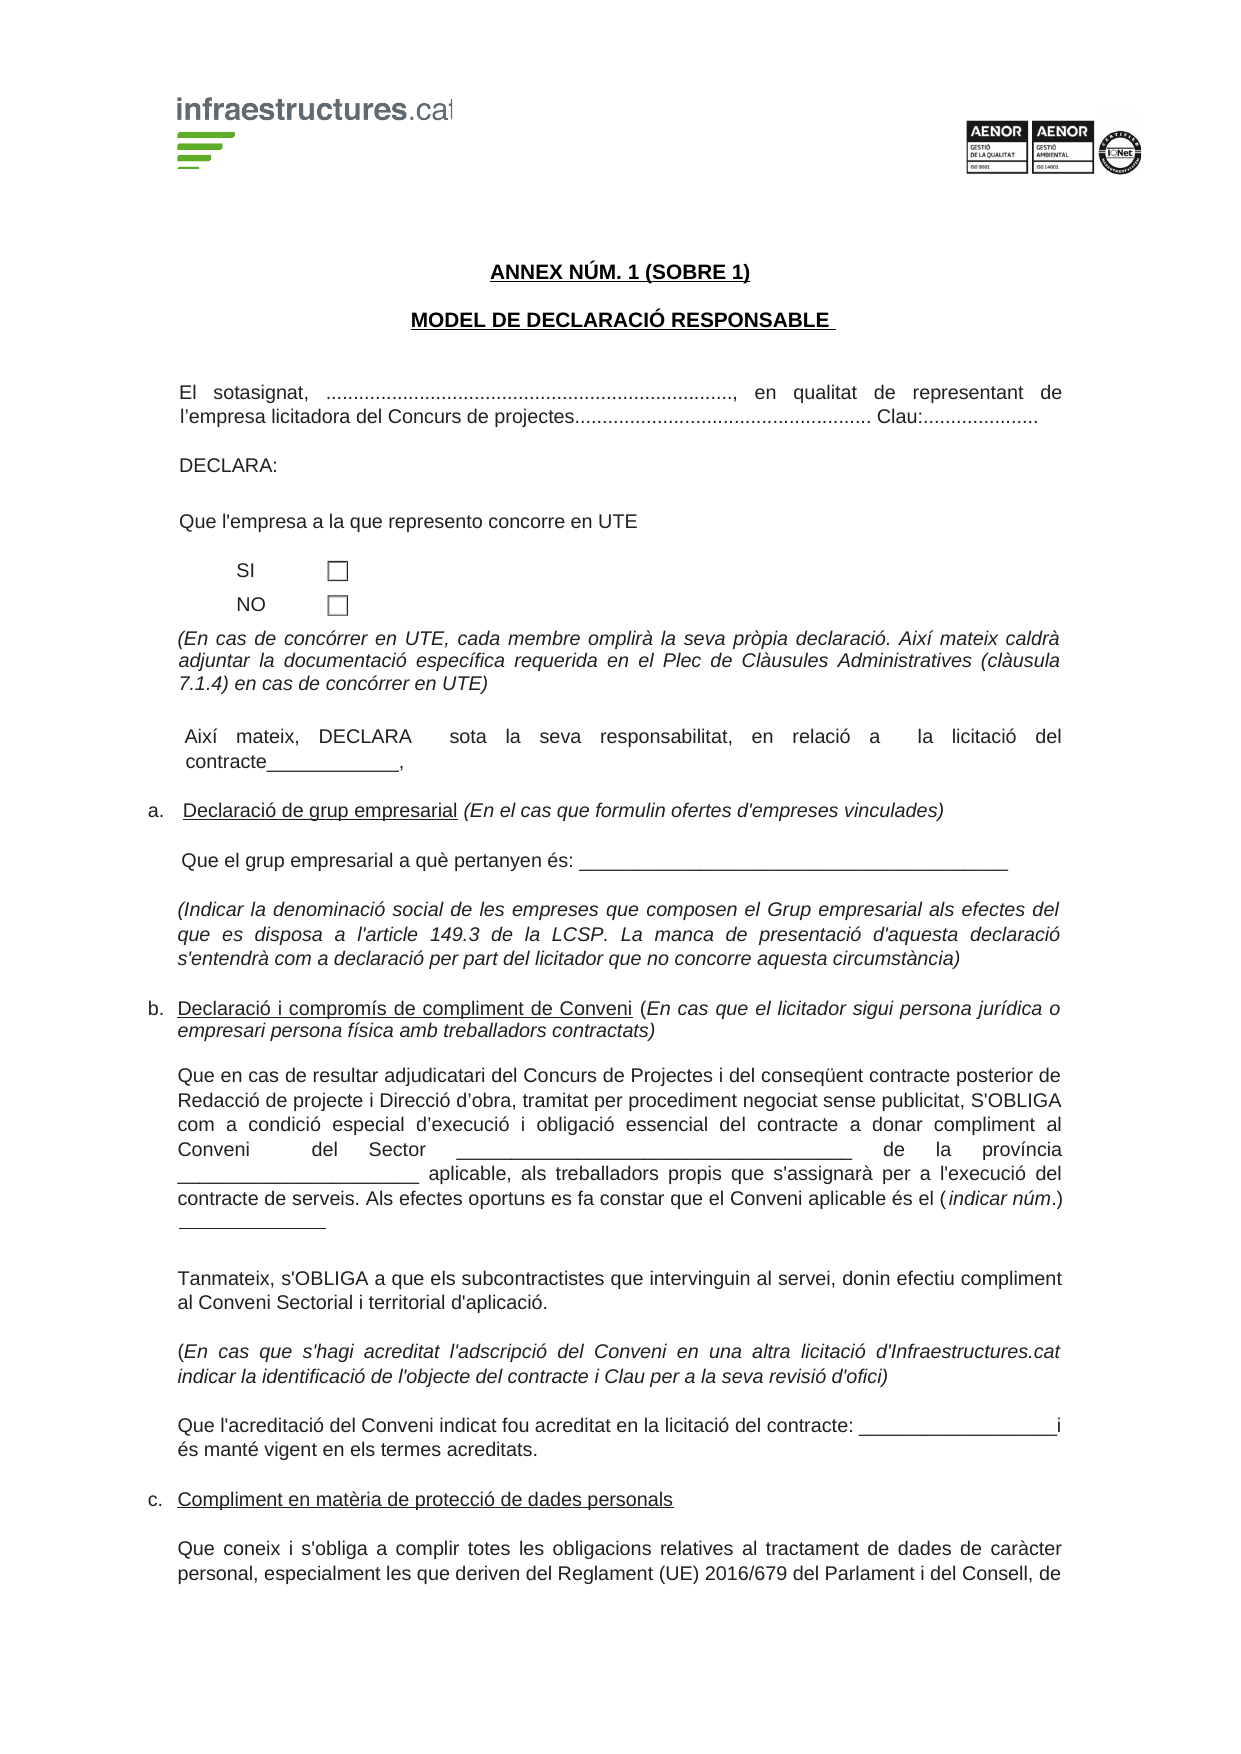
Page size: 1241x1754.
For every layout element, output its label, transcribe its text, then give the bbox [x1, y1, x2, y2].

text (En cas de concórrer en UTE, cada membre omplirà la seva pròpia declaració. Així mateix caldrà adjuntar la documentació específica requerida en el Plec de Clàusules Administratives (clàusula 7.1.4) en cas de concórrer en UTE) [177, 626, 1063, 694]
text (En cas que s'hagi acreditat l'adscripció del Conveni en una altra licitació d'Infraestructures.cat indicar la identificació de l'objecte del contracte i Clau per a la seva revisió d'ofici) [177, 1340, 1063, 1387]
list Declaració i compromís de compliment de Conveni (En cas que el licitador sigui persona jurídica o empresari persona física amb treballadors contractats) [148, 997, 1063, 1042]
text Que el grup empresarial a què pertanyen és: _______________________________________ [148, 849, 1063, 871]
text Així mateix, DECLARA sota la seva responsabilitat, en relació a la licitació del contracte____________, [184, 725, 1063, 772]
text SI [180, 559, 335, 582]
list Declaració de grup empresarial (En el cas que formulin ofertes d'empreses vinculades) [148, 799, 1063, 822]
text Tanmateix, s'OBLIGA a que els subcontractistes que intervinguin al servei, donin efectiu compliment al Conveni Sectorial i territorial d'aplicació. [177, 1267, 1063, 1314]
text El sotasignat, .........................................................................., en qualitat de representant de l’empresa licitadora del Concurs de projectes...................................................... Clau:..................... [179, 381, 1063, 428]
text NO [180, 593, 335, 615]
text Que l'empresa a la que represento concorre en UTE [179, 510, 1063, 532]
text Que l'acreditació del Conveni indicat fou acreditat en la licitació del contracte: __________________i és manté vigent en els termes acreditats. [177, 1413, 1063, 1461]
list Compliment en matèria de protecció de dades personals [148, 1487, 1063, 1510]
picture [177, 97, 453, 169]
picture [966, 109, 1143, 178]
text MODEL DE DECLARACIÓ RESPONSABLE [177, 308, 1063, 332]
text DECLARA: [179, 454, 1063, 477]
text (Indicar la denominació social de les empreses que composen el Grup empresarial als efectes del que es disposa a l'article 149.3 de la LCSP. La manca de presentació d'aquesta declaració s'entendrà com a declaració per part del licitador que no concorre aquesta circumstància) [177, 898, 1063, 970]
text Que en cas de resultar adjudicatari del Concurs de Projectes i del conseqüent contracte posterior de Redacció de projecte i Direcció d’obra, tramitat per procediment negociat sense publicitat, S'OBLIGA com a condició especial d’execució i obligació essencial del contracte a donar compliment al Conveni del Sector ____________________________________ de la província ______________________ aplicable, als treballadors propis que s'assignarà per a l'execució del contracte de serveis. Als efectes oportuns es fa constar que el Conveni aplicable és el (indicar núm.) [177, 1064, 1063, 1234]
text ANNEX NÚM. 1 (SOBRE 1) [177, 260, 1063, 284]
